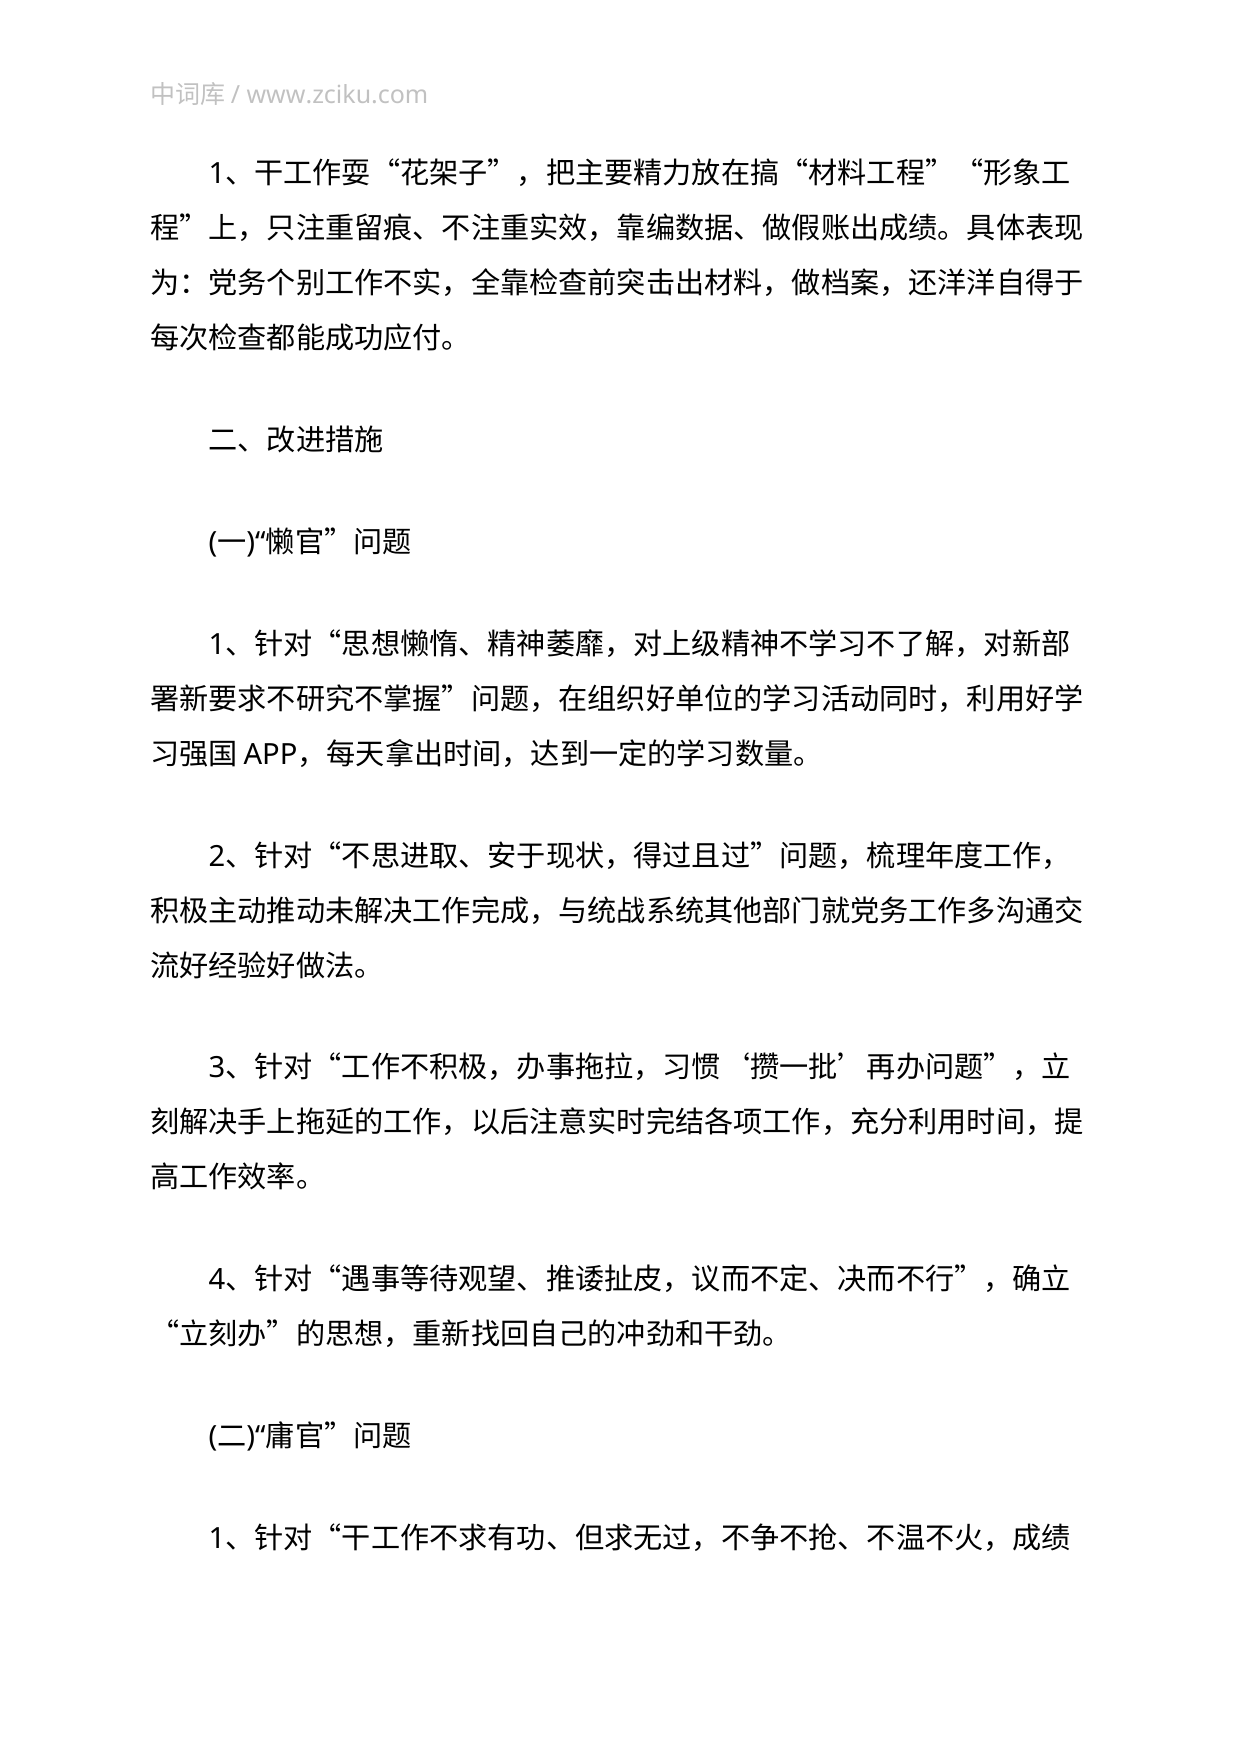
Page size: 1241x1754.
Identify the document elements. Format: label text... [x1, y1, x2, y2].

text (一)“懒官”问题 [150, 518, 1090, 561]
text 1、干工作耍“花架子”，把主要精力放在搞“材料工程”“形象工程”上，只注重留痕、不注重实效，靠编数据、做假账出成绩。具体表现为：党务个别工作不实，全靠检查前突击出材料，做档案，还洋洋自得于每次检查都能成功应付。 [150, 150, 1090, 357]
text (二)“庸官”问题 [150, 1412, 1090, 1455]
text 1、针对“思想懒惰、精神萎靡，对上级精神不学习不了解，对新部署新要求不研究不掌握”问题，在组织好单位的学习活动同时，利用好学习强国APP，每天拿出时间，达到一定的学习数量。 [150, 620, 1090, 773]
text 4、针对“遇事等待观望、推诿扯皮，议而不定、决而不行”，确立“立刻办”的思想，重新找回自己的冲劲和干劲。 [150, 1256, 1090, 1353]
text 3、针对“工作不积极，办事拖拉，习惯‘攒一批’再办问题”，立刻解决手上拖延的工作，以后注意实时完结各项工作，充分利用时间，提高工作效率。 [150, 1044, 1090, 1196]
text 二、改进措施 [150, 417, 1090, 459]
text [150, 1514, 1090, 1557]
text 2、针对“不思进取、安于现状，得过且过”问题，梳理年度工作，积极主动推动未解决工作完成，与统战系统其他部门就党务工作多沟通交流好经验好做法。 [150, 832, 1090, 984]
